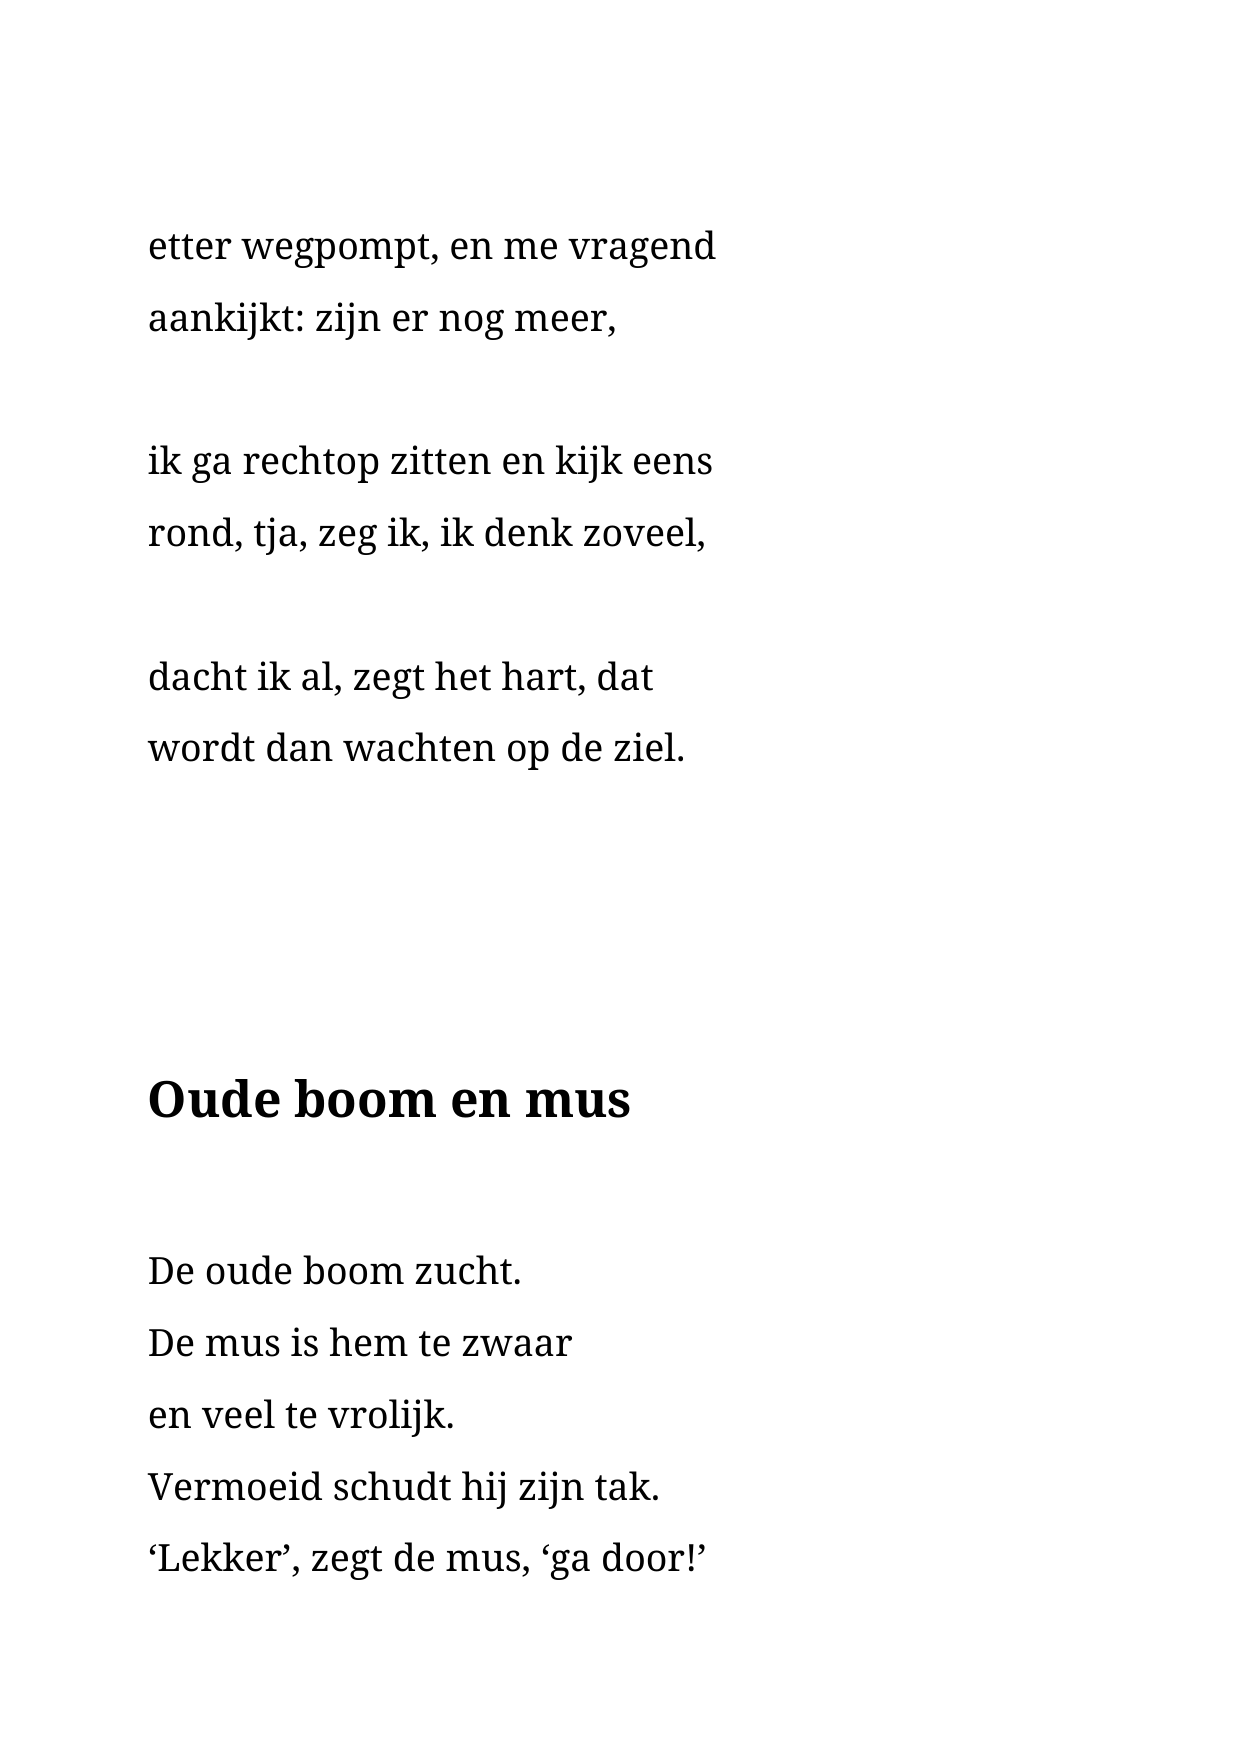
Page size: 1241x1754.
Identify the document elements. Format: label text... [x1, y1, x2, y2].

text Vermoeid schudt hij zijn tak. [148, 1460, 1093, 1511]
text etter wegpompt, en me vragend [148, 219, 1093, 270]
text De oude boom zucht. [148, 1244, 1093, 1296]
text ‘Lekker’, zegt de mus, ‘ga door!’ [148, 1532, 1093, 1583]
text Oude boom en mus [148, 1064, 1093, 1132]
text De mus is hem te zwaar [148, 1316, 1093, 1367]
text aankijkt: zijn er nog meer, [148, 291, 1093, 342]
text en veel te vrolijk. [148, 1388, 1093, 1439]
text rond, tja, zeg ik, ik denk zoveel, [148, 506, 1093, 557]
text wordt dan wachten op de ziel. [148, 722, 1093, 773]
text dacht ik al, zegt het hart, dat [148, 650, 1093, 701]
text ik ga rechtop zitten en kijk eens [148, 435, 1093, 486]
